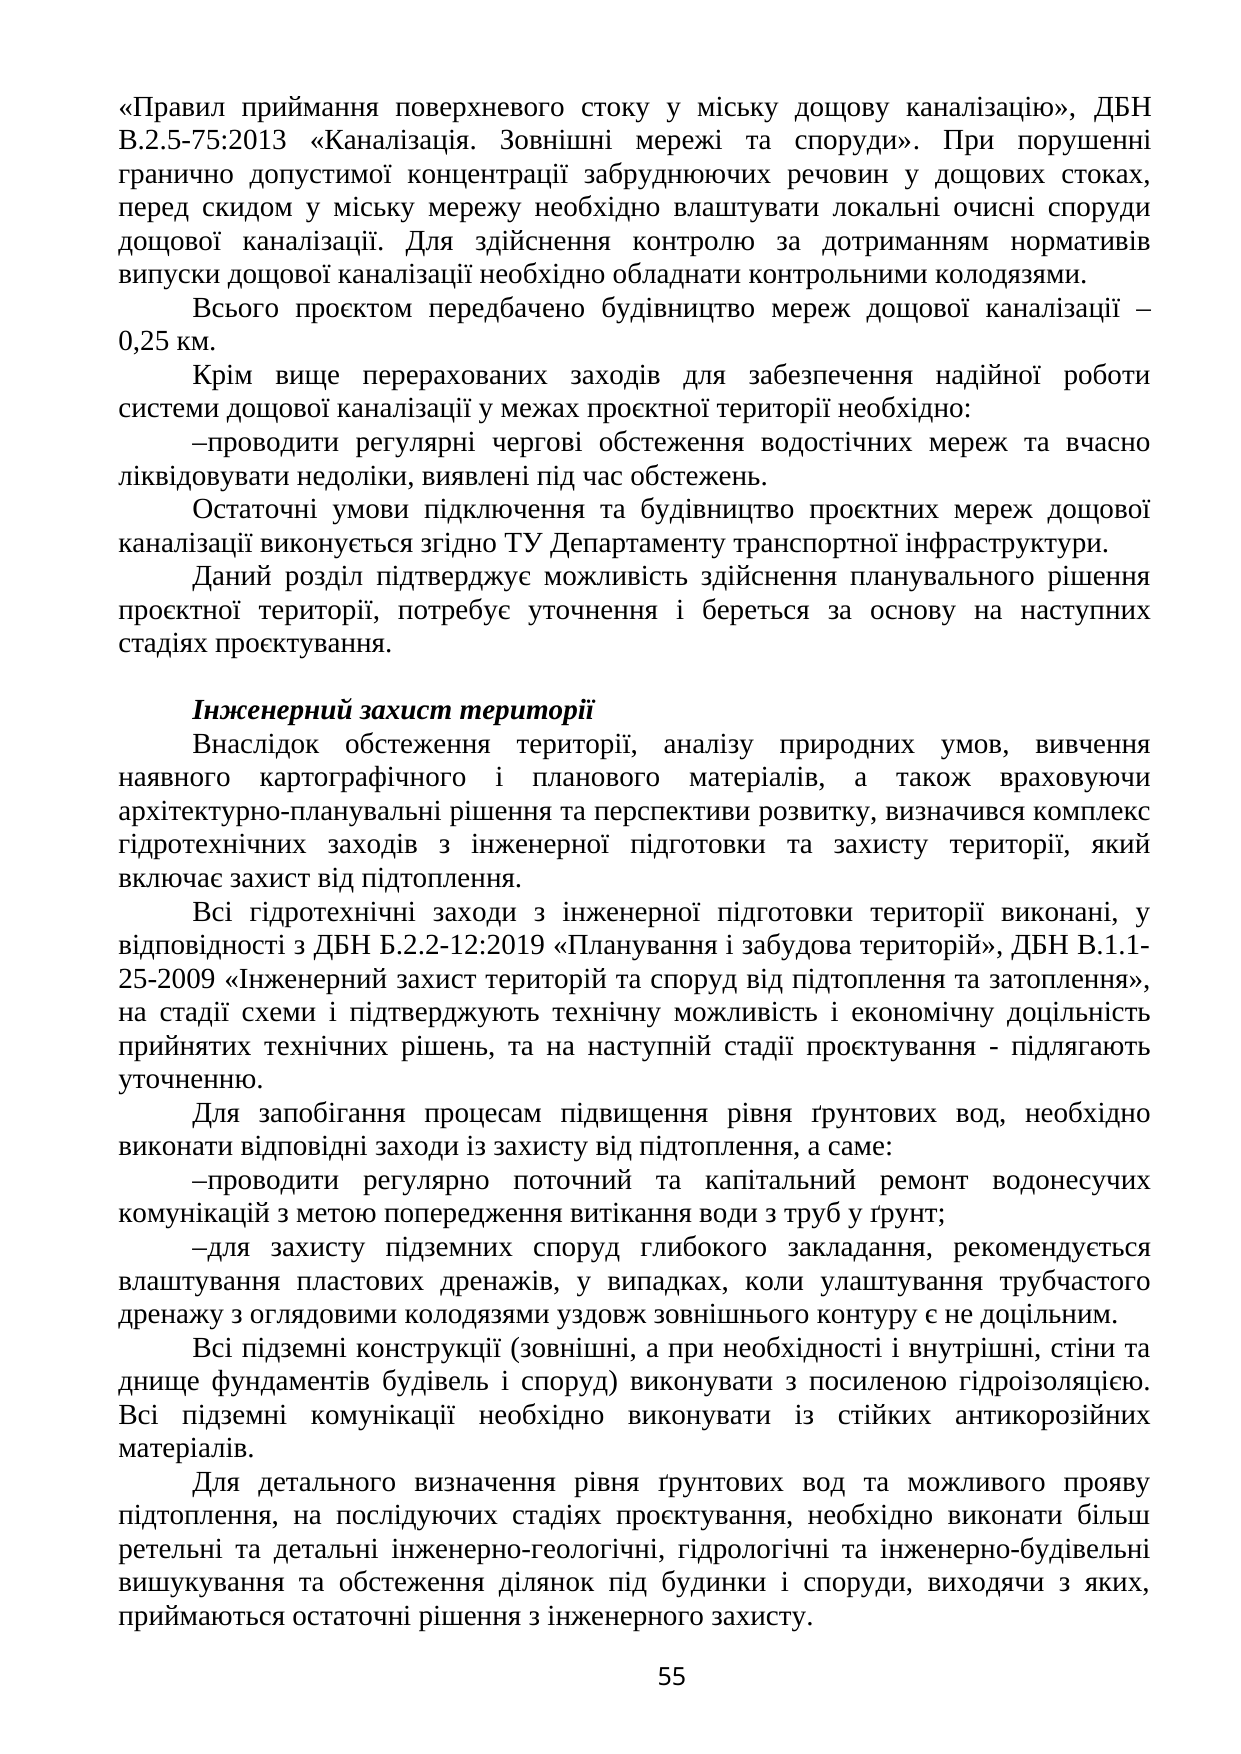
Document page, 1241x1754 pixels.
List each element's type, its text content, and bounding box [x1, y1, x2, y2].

text Внаслідок обстеження території, аналізу природних умов, вивчення наявного картографічного і планового матеріалів, а також враховуючи архітектурно-планувальні рішення та перспективи розвитку, визначився комплекс гідротехнічних заходів з інженерної підготовки та захисту території, який включає захист від підтоплення. [118, 726, 1152, 894]
list для захисту підземних споруд глибокого закладання, рекомендується влаштування пластових дренажів, у випадках, коли улаштування трубчастого дренажу з оглядовими колодязями уздовж зовнішнього контуру є не доцільним. [118, 1229, 1152, 1330]
text Всього проєктом передбачено будівництво мереж дощової каналізації – 0,25 км. [118, 290, 1152, 357]
text Даний розділ підтверджує можливість здійснення планувального рішення проєктної території, потребує уточнення і береться за основу на наступних стадіях проєктування. [118, 558, 1152, 659]
text Остаточні умови підключення та будівництво проєктних мереж дощової каналізації виконується згідно ТУ Департаменту транспортної інфраструктури. [118, 491, 1152, 558]
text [118, 89, 1152, 290]
list проводити регулярно поточний та капітальний ремонт водонесучих комунікацій з метою попередження витікання води з труб у ґрунт; [118, 1162, 1152, 1229]
text Для запобігання процесам підвищення рівня ґрунтових вод, необхідно виконати відповідні заходи із захисту від підтоплення, а саме: [118, 1095, 1152, 1162]
text Всі підземні конструкції (зовнішні, а при необхідності і внутрішні, стіни та днище фундаментів будівель і споруд) виконувати з посиленою гідроізоляцією. Всі підземні комунікації необхідно виконувати із стійких антикорозійних матеріалів. [118, 1330, 1152, 1464]
text Всі гідротехнічні заходи з інженерної підготовки території виконані, у відповідності з ДБН Б.2.2-12:2019 «Планування і забудова територій», ДБН В.1.1-25-2009 «Інженерний захист територій та споруд від підтоплення та затоплення», на стадії схеми і підтверджують технічну можливість і економічну доцільність прийнятих технічних рішень, та на наступній стадії проєктування - підлягають уточненню. [118, 894, 1152, 1095]
text Для детального визначення рівня ґрунтових вод та можливого прояву підтоплення, на послідуючих стадіях проєктування, необхідно виконати більш ретельні та детальні інженерно-геологічні, гідрологічні та інженерно-будівельні вишукування та обстеження ділянок під будинки і споруди, виходячи з яких, приймаються остаточні рішення з інженерного захисту. [118, 1464, 1152, 1632]
text Інженерний захист території [118, 692, 1152, 726]
text Крім вище перерахованих заходів для забезпечення надійної роботи системи дощової каналізації у межах проєктної території необхідно: [118, 357, 1152, 424]
list проводити регулярні чергові обстеження водостічних мереж та вчасно ліквідовувати недоліки, виявлені під час обстежень. [118, 424, 1152, 491]
